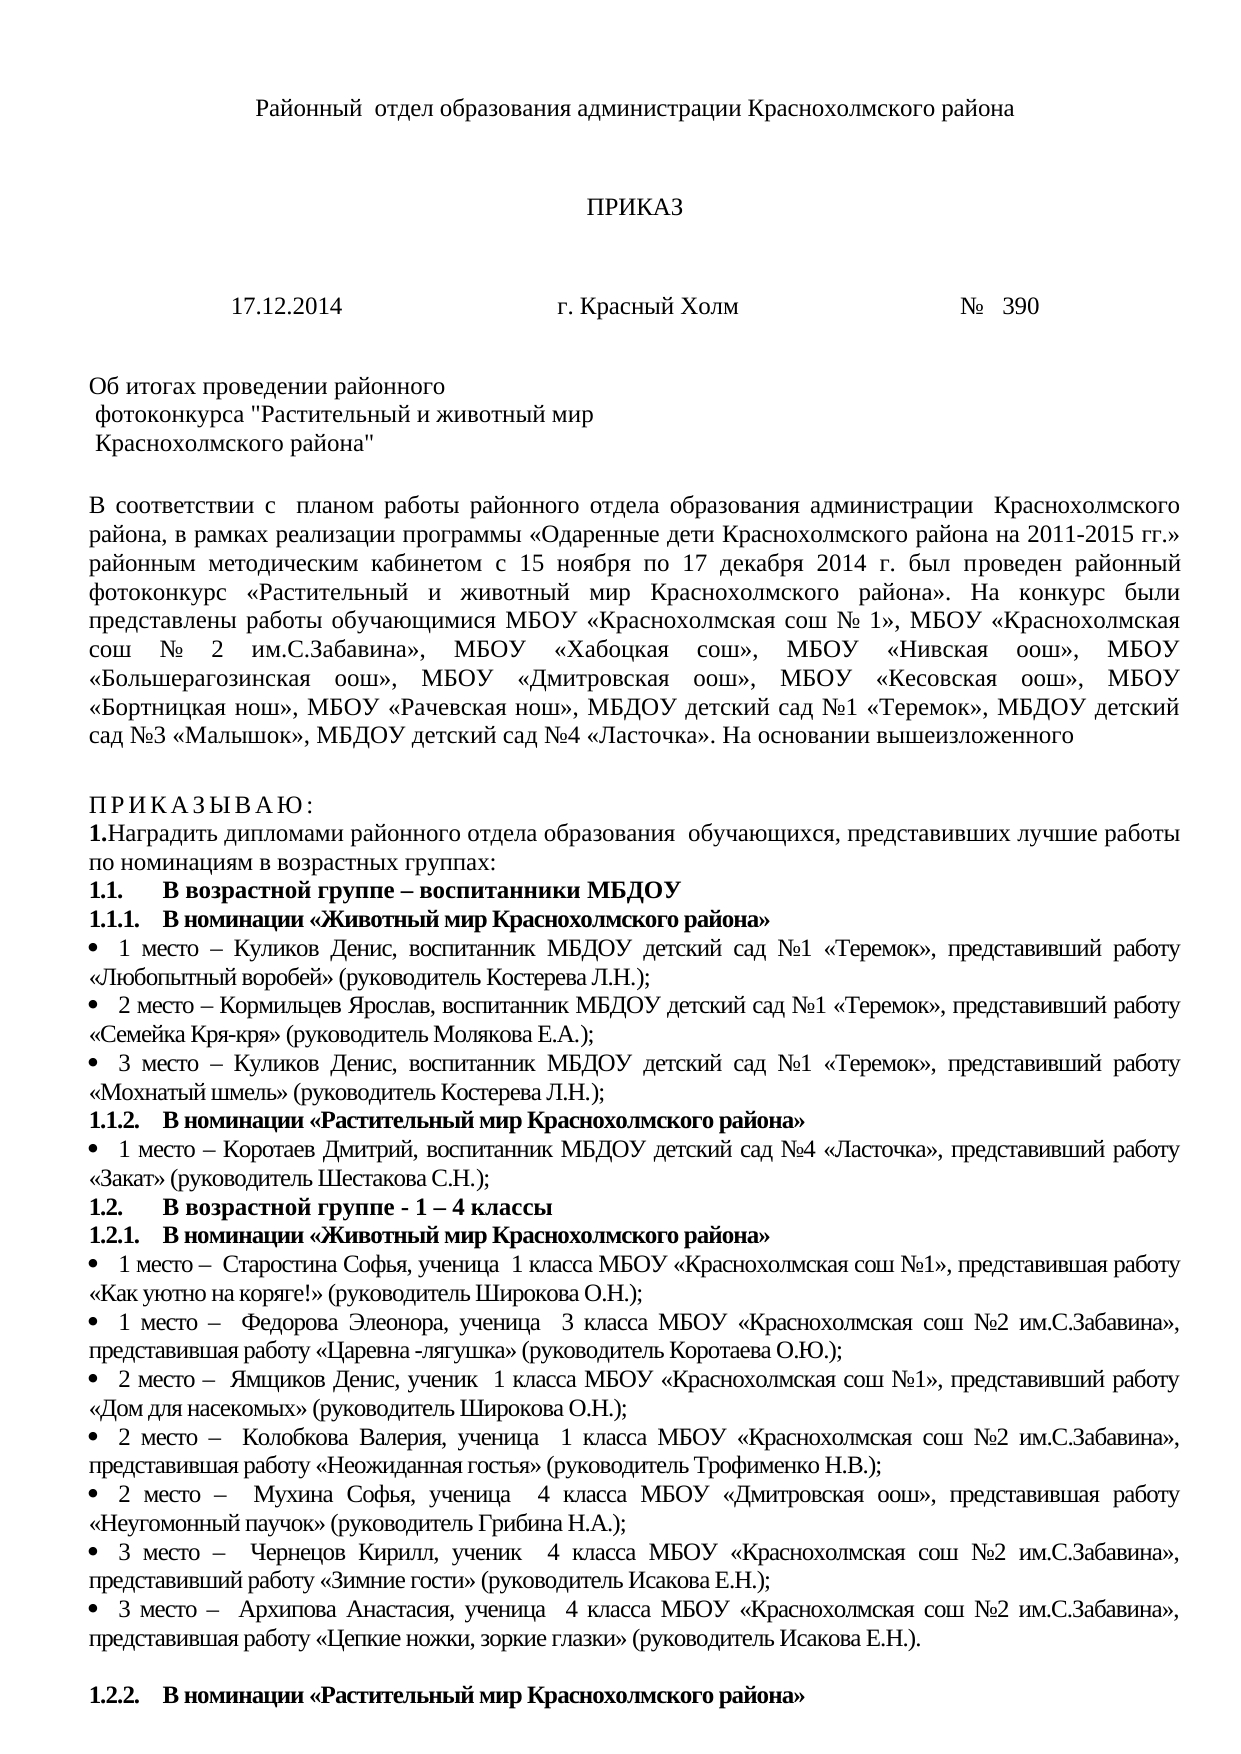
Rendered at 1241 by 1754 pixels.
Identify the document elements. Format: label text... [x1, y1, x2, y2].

list 1 место – Коротаев Дмитрий, воспитанник МБДОУ детский сад №4 «Ласточка», представивший работу «Закат» (руководитель Шестакова С.Н.); [88, 1134, 1181, 1192]
list В номинации «Растительный мир Краснохолмского района» [88, 1680, 1181, 1709]
text фотоконкурса "Растительный и животный мир [88, 399, 1181, 428]
text 17.12.2014 г. Красный Холм № 390 [88, 286, 1181, 321]
list 2 место – Мухина Софья, ученица 4 класса МБОУ «Дмитровская оош», представившая работу «Неугомонный паучок» (руководитель Грибина Н.А.); [88, 1479, 1181, 1537]
list 2 место – Ямщиков Денис, ученик 1 класса МБОУ «Краснохолмская сош №1», представивший работу «Дом для насекомых» (руководитель Широкова О.Н.); [88, 1364, 1181, 1422]
list 3 место – Куликов Денис, воспитанник МБДОУ детский сад №1 «Теремок», представивший работу «Мохнатый шмель» (руководитель Костерева Л.Н.); [88, 1048, 1181, 1105]
list В номинации «Животный мир Краснохолмского района» [88, 904, 1181, 933]
list 2 место – Колобкова Валерия, ученица 1 класса МБОУ «Краснохолмская сош №2 им.С.Забавина», представившая работу «Неожиданная гостья» (руководитель Трофименко Н.В.); [88, 1422, 1181, 1479]
list 2 место – Кормильцев Ярослав, воспитанник МБДОУ детский сад №1 «Теремок», представивший работу «Семейка Кря-кря» (руководитель Молякова Е.А.); [88, 990, 1181, 1048]
list 3 место – Архипова Анастасия, ученица 4 класса МБОУ «Краснохолмская сош №2 им.С.Забавина», представившая работу «Цепкие ножки, зоркие глазки» (руководитель Исакова Е.Н.). [88, 1594, 1181, 1652]
text ПРИКАЗ [88, 187, 1181, 222]
text ПРИКАЗЫВАЮ: [88, 794, 1181, 818]
list 3 место – Чернецов Кирилл, ученик 4 класса МБОУ «Краснохолмская сош №2 им.С.Забавина», представивший работу «Зимние гости» (руководитель Исакова Е.Н.); [88, 1537, 1181, 1594]
text В соответствии с планом работы районного отдела образования администрации Краснохолмского района, в рамках реализации программы «Одаренные дети Краснохолмского района на 2011-2015 гг.» районным методическим кабинетом с 15 ноября по 17 декабря 2014 г. был проведен районный фотоконкурс «Растительный и животный мир Краснохолмского района». На конкурс были представлены работы обучающимися МБОУ «Краснохолмская сош № 1», МБОУ «Краснохолмская сош № 2 им.С.Забавина», МБОУ «Хабоцкая сош», МБОУ «Нивская оош», МБОУ «Большерагозинская оош», МБОУ «Дмитровская оош», МБОУ «Кесовская оош», МБОУ «Бортницкая нош», МБОУ «Рачевская нош», МБДОУ детский сад №1 «Теремок», МБДОУ детский сад №3 «Малышок», МБДОУ детский сад №4 «Ласточка». На основании вышеизложенного [88, 491, 1181, 749]
text Районный отдел образования администрации Краснохолмского района [88, 88, 1181, 123]
list В номинации «Растительный мир Краснохолмского района» [88, 1105, 1181, 1134]
list В номинации «Животный мир Краснохолмского района» [88, 1220, 1181, 1249]
list В возрастной группе – воспитанники МБДОУ [88, 875, 1181, 904]
list 1 место – Старостина Софья, ученица 1 класса МБОУ «Краснохолмская сош №1», представившая работу «Как уютно на коряге!» (руководитель Широкова О.Н.); [88, 1249, 1181, 1307]
text Краснохолмского района" [88, 428, 1181, 457]
text 1.Наградить дипломами районного отдела образования обучающихся, представивших лучшие работы по номинациям в возрастных группах: [88, 818, 1181, 875]
list 1 место – Федорова Элеонора, ученица 3 класса МБОУ «Краснохолмская сош №2 им.С.Забавина», представившая работу «Царевна -лягушка» (руководитель Коротаева О.Ю.); [88, 1307, 1181, 1364]
list 1 место – Куликов Денис, воспитанник МБДОУ детский сад №1 «Теремок», представивший работу «Любопытный воробей» (руководитель Костерева Л.Н.); [88, 933, 1181, 990]
list В возрастной группе - 1 – 4 классы [88, 1192, 1181, 1220]
text Об итогах проведении районного [88, 371, 1181, 399]
